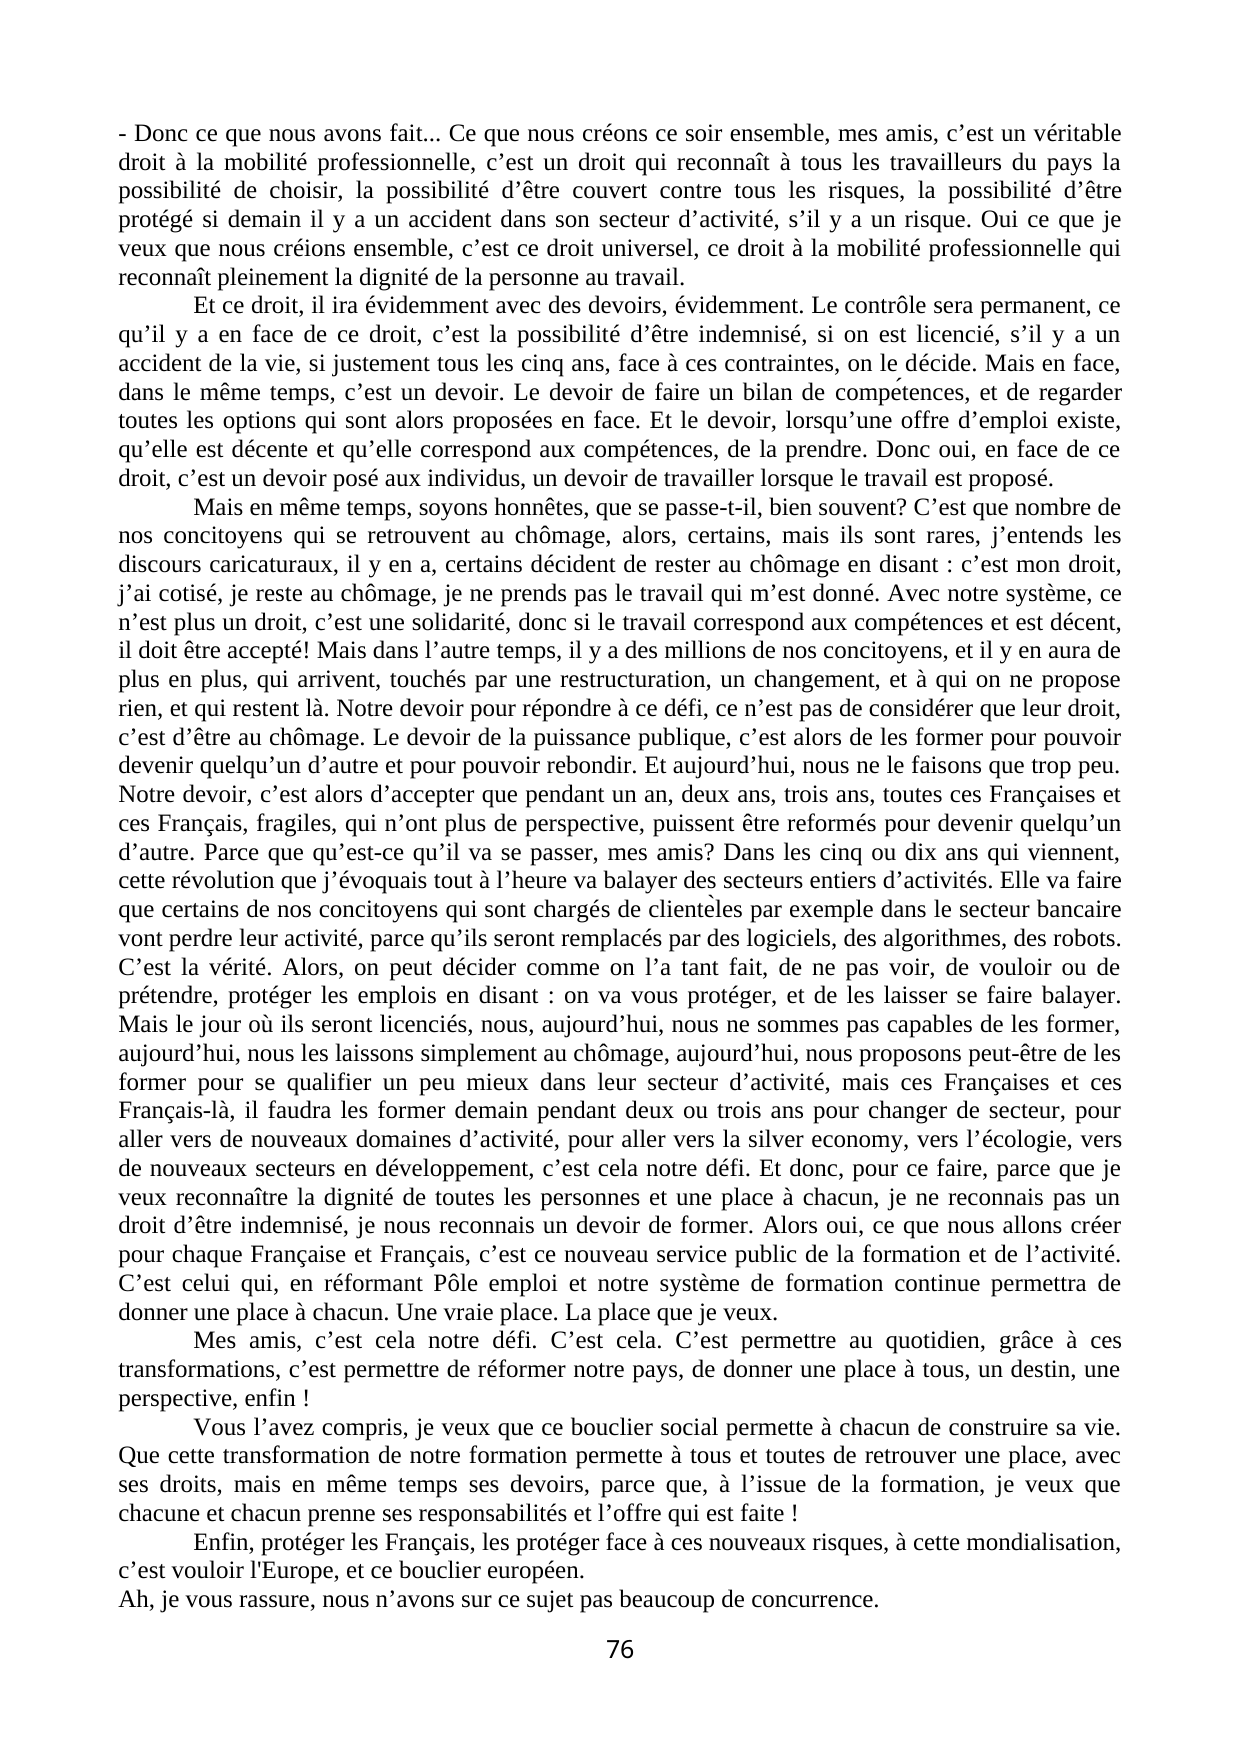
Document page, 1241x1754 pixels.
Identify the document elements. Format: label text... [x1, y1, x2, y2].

text Mes amis, c’est cela notre défi. C’est cela. C’est permettre au quotidien, grâce à ces transformations, c’est permettre de réformer notre pays, de donner une place à tous, un destin, une perspective, enfin ! [118, 1326, 1122, 1412]
text Enfin, protéger les Français, les protéger face à ces nouveaux risques, à cette mondialisation, c’est vouloir l'Europe, et ce bouclier européen. [118, 1527, 1122, 1584]
text Et ce droit, il ira évidemment avec des devoirs, évidemment. Le contrôle sera permanent, ce qu’il y a en face de ce droit, c’est la possibilité d’être indemnisé, si on est licencié, s’il y a un accident de la vie, si justement tous les cinq ans, face à ces contraintes, on le décide. Mais en face, dans le même temps, c’est un devoir. Le devoir de faire un bilan de compétences, et de regarder toutes les options qui sont alors proposées en face. Et le devoir, lorsqu’une offre d’emploi existe, qu’elle est décente et qu’elle correspond aux compétences, de la prendre. Donc oui, en face de ce droit, c’est un devoir posé aux individus, un devoir de travailler lorsque le travail est proposé. [118, 291, 1122, 492]
text Ah, je vous rassure, nous n’avons sur ce sujet pas beaucoup de concurrence. [118, 1584, 1122, 1613]
text - Donc ce que nous avons fait... Ce que nous créons ce soir ensemble, mes amis, c’est un véritable droit à la mobilité professionnelle, c’est un droit qui reconnaît à tous les travailleurs du pays la possibilité de choisir, la possibilité d’être couvert contre tous les risques, la possibilité d’être protégé si demain il y a un accident dans son secteur d’activité, s’il y a un risque. Oui ce que je veux que nous créions ensemble, c’est ce droit universel, ce droit à la mobilité professionnelle qui reconnaît pleinement la dignité de la personne au travail. [118, 118, 1122, 291]
text Vous l’avez compris, je veux que ce bouclier social permette à chacun de construire sa vie. Que cette transformation de notre formation permette à tous et toutes de retrouver une place, avec ses droits, mais en même temps ses devoirs, parce que, à l’issue de la formation, je veux que chacune et chacun prenne ses responsabilités et l’offre qui est faite ! [118, 1412, 1122, 1527]
text Mais en même temps, soyons honnêtes, que se passe-t-il, bien souvent? C’est que nombre de nos concitoyens qui se retrouvent au chômage, alors, certains, mais ils sont rares, j’entends les discours caricaturaux, il y en a, certains décident de rester au chômage en disant : c’est mon droit, j’ai cotisé, je reste au chômage, je ne prends pas le travail qui m’est donné. Avec notre système, ce n’est plus un droit, c’est une solidarité, donc si le travail correspond aux compétences et est décent, il doit être accepté! Mais dans l’autre temps, il y a des millions de nos concitoyens, et il y en aura de plus en plus, qui arrivent, touchés par une restructuration, un changement, et à qui on ne propose rien, et qui restent là. Notre devoir pour répondre à ce défi, ce n’est pas de considérer que leur droit, c’est d’être au chômage. Le devoir de la puissance publique, c’est alors de les former pour pouvoir devenir quelqu’un d’autre et pour pouvoir rebondir. Et aujourd’hui, nous ne le faisons que trop peu. Notre devoir, c’est alors d’accepter que pendant un an, deux ans, trois ans, toutes ces Françaises et ces Français, fragiles, qui n’ont plus de perspective, puissent être reformés pour devenir quelqu’un d’autre. Parce que qu’est-ce qu’il va se passer, mes amis? Dans les cinq ou dix ans qui viennent, cette révolution que j’évoquais tout à l’heure va balayer des secteurs entiers d’activités. Elle va faire que certains de nos concitoyens qui sont chargés de clientèles par exemple dans le secteur bancaire vont perdre leur activité, parce qu’ils seront remplacés par des logiciels, des algorithmes, des robots. C’est la vérité. Alors, on peut décider comme on l’a tant fait, de ne pas voir, de vouloir ou de prétendre, protéger les emplois en disant : on va vous protéger, et de les laisser se faire balayer. Mais le jour où ils seront licenciés, nous, aujourd’hui, nous ne sommes pas capables de les former, aujourd’hui, nous les laissons simplement au chômage, aujourd’hui, nous proposons peut-être de les former pour se qualifier un peu mieux dans leur secteur d’activité, mais ces Françaises et ces Français-là, il faudra les former demain pendant deux ou trois ans pour changer de secteur, pour aller vers de nouveaux domaines d’activité, pour aller vers la silver economy, vers l’écologie, vers de nouveaux secteurs en développement, c’est cela notre défi. Et donc, pour ce faire, parce que je veux reconnaître la dignité de toutes les personnes et une place à chacun, je ne reconnais pas un droit d’être indemnisé, je nous reconnais un devoir de former. Alors oui, ce que nous allons créer pour chaque Française et Français, c’est ce nouveau service public de la formation et de l’activité. C’est celui qui, en réformant Pôle emploi et notre système de formation continue permettra de donner une place à chacun. Une vraie place. La place que je veux. [118, 492, 1122, 1326]
